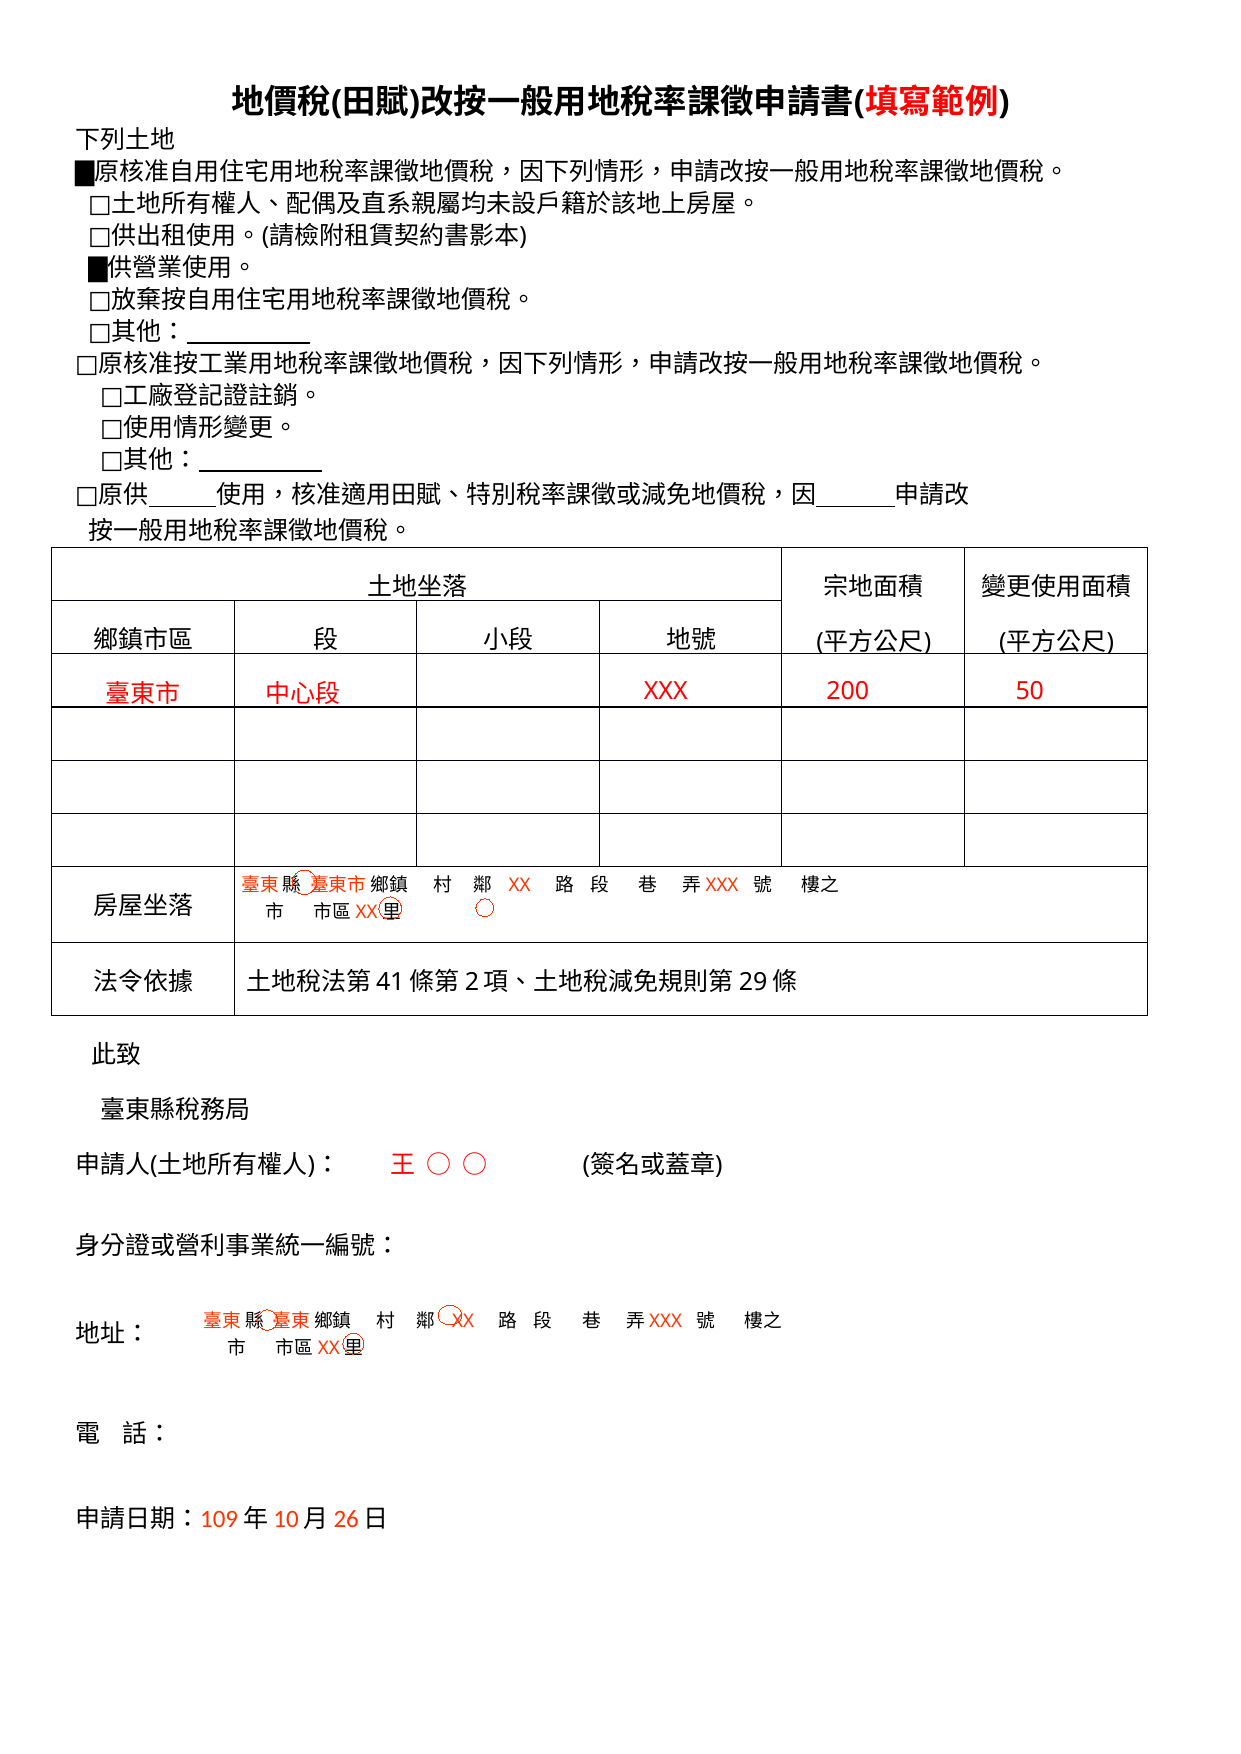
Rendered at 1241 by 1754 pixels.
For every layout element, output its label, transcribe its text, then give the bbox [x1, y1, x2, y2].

table_cell [235, 814, 416, 866]
table_cell 段 [235, 601, 416, 653]
table_cell [417, 654, 599, 706]
table_cell [52, 708, 234, 759]
table_cell 地號 [600, 601, 781, 653]
table_header 土地坐落 [52, 548, 781, 600]
table_cell [235, 708, 416, 759]
table_cell 小段 [417, 601, 599, 653]
table_cell [417, 814, 599, 866]
table_cell [965, 708, 1147, 759]
text ▇原核准自用住宅用地稅率課徵地價稅，因下列情形，申請改按一般用地稅率課徵地價稅。 [75, 155, 1142, 187]
table_cell [52, 761, 234, 813]
table_cell 中心段 [235, 654, 416, 706]
table_cell XXX [600, 654, 781, 706]
text □原核准按工業用地稅率課徵地價稅，因下列情形，申請改按一般用地稅率課徵地價稅。 [75, 347, 1142, 378]
text 臺東縣稅務局 [75, 1090, 1165, 1126]
table_header 變更使用面積 (平方公尺) [965, 548, 1147, 653]
text 身分證或營利事業統一編號： [75, 1226, 1165, 1262]
table_header 宗地面積 (平方公尺) [782, 548, 964, 653]
text □原供 使用，核准適用田賦、特別稅率課徵或減免地價稅，因 申請改 [75, 474, 1165, 511]
table_cell [417, 761, 599, 813]
text 此致 [75, 1035, 1165, 1071]
table_cell 50 [965, 654, 1147, 706]
table_cell [600, 814, 781, 866]
text 下列土地 [75, 123, 1165, 155]
text □土地所有權人、配偶及直系親屬均未設戶籍於該地上房屋。 [75, 187, 1142, 219]
table_cell 鄉鎮市區 [52, 601, 234, 653]
text 申請人(土地所有權人)： 王 ○ ○ (簽名或蓋章) [75, 1145, 1165, 1181]
table_cell 法令依據 [52, 943, 234, 1015]
text 申請日期：109年10月26日 [75, 1498, 1165, 1534]
table_cell [600, 708, 781, 759]
text 地價稅(田賦)改按一般用地稅率課徵申請書(填寫範例) [75, 75, 1165, 123]
text 按一般用地稅率課徵地價稅。 [75, 511, 1165, 547]
text □其他： [100, 443, 1142, 474]
text 電 話： [75, 1413, 1165, 1449]
table_cell [235, 761, 416, 813]
table_cell [782, 761, 964, 813]
table_cell 土地稅法第41條第2項、土地稅減免規則第29條 [235, 943, 1147, 1015]
table_cell 臺東市 [52, 654, 234, 706]
text □使用情形變更。 [100, 411, 1142, 442]
text □放棄按自用住宅用地稅率課徵地價稅。 [75, 283, 1142, 314]
table_cell [417, 708, 599, 759]
table_cell [782, 708, 964, 759]
text □供出租使用。(請檢附租賃契約書影本) [75, 219, 1142, 251]
table_cell 200 [782, 654, 964, 706]
text 地址： [75, 1313, 1165, 1349]
table_cell [600, 761, 781, 813]
text ▇供營業使用。 [75, 251, 1142, 283]
table_cell [52, 814, 234, 866]
table_cell [965, 761, 1147, 813]
table_cell [782, 814, 964, 866]
text □其他： [75, 315, 1142, 347]
table_cell 房屋坐落 [52, 867, 234, 942]
table_cell [235, 867, 1147, 942]
text □工廠登記證註銷。 [100, 379, 1142, 411]
table_cell [965, 814, 1147, 866]
